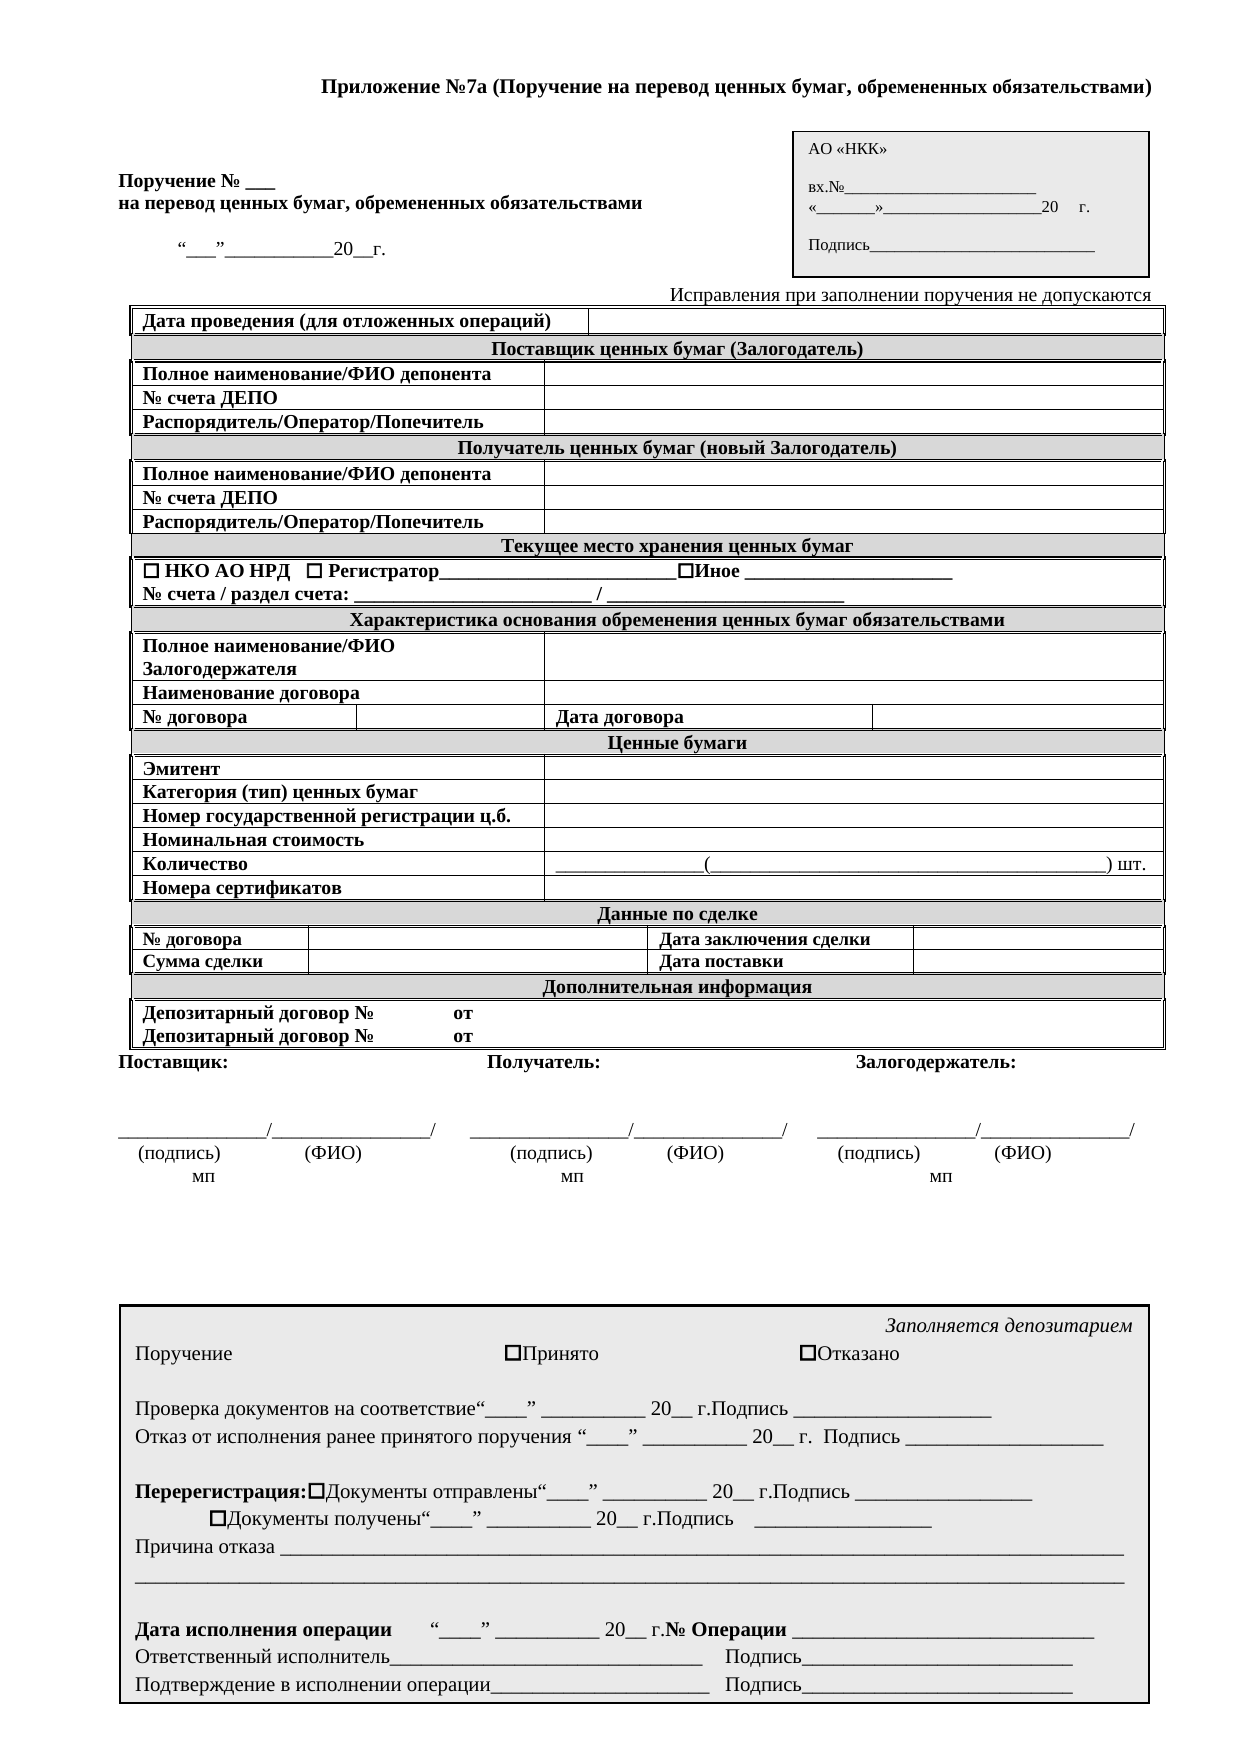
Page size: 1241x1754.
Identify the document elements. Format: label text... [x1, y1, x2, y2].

table_cell [545, 510, 1163, 532]
table_cell Депозитарный договор № от Депозитарный договор № от [132, 998, 1164, 1047]
table_header Дата проведения (для отложенных операций) [133, 309, 588, 333]
table_cell [914, 950, 1163, 972]
table_cell Распорядитель/Оператор/Попечитель [133, 510, 544, 532]
table_cell [545, 486, 1163, 509]
table_cell Характеристика основания обременения ценных бумаг обязательствами [132, 605, 1164, 631]
text “___”___________20__г. [118, 237, 792, 260]
table_cell Ценные бумаги [132, 728, 1164, 753]
text на перевод ценных бумаг, обремененных обязательствами [118, 191, 792, 214]
table_cell [545, 804, 1163, 827]
text Приложение №7а (Поручение на перевод ценных бумаг, обремененных обязательствами) [118, 74, 1152, 98]
table_cell [545, 410, 1163, 433]
table_cell № договора [132, 925, 308, 949]
table_cell [309, 950, 647, 972]
table_cell Номер государственной регистрации ц.б. [133, 804, 544, 827]
table_header [589, 309, 1163, 333]
table_cell Эмитент [132, 754, 544, 779]
table_cell № счета ДЕПО [133, 486, 544, 509]
table_cell Полное наименование/ФИО депонента [132, 359, 544, 385]
table_cell [545, 681, 1163, 704]
table_cell [873, 705, 1163, 727]
table_cell Распорядитель/Оператор/Попечитель [133, 410, 544, 433]
text Исправления при заполнении поручения не допускаются [118, 283, 1152, 305]
table_cell [545, 876, 1163, 899]
table_cell № договора [133, 705, 356, 727]
table_cell Номинальная стоимость [133, 828, 544, 851]
table_cell [357, 705, 544, 727]
table_cell Текущее место хранения ценных бумаг [132, 534, 1164, 556]
table_cell Получатель ценных бумаг (новый Залогодатель) [132, 433, 1164, 459]
table_cell [545, 359, 1164, 385]
table_cell [545, 780, 1163, 803]
table_cell [545, 828, 1163, 851]
table_cell [545, 386, 1163, 409]
table_cell Дата заключения сделки [648, 928, 913, 949]
table_cell Наименование договора [133, 681, 544, 704]
table_cell Данные по сделке [132, 899, 1164, 924]
table_cell Номера сертификатов [133, 876, 544, 899]
table_cell Полное наименование/ФИО Залогодержателя [132, 631, 544, 680]
table_cell Количество [133, 852, 544, 875]
table_cell _______________(________________________________________) шт. [545, 852, 1163, 875]
table_cell Сумма сделки [133, 950, 308, 972]
table_cell Дата договора [545, 705, 872, 727]
table_cell [545, 459, 1164, 485]
text _______________/________________/ ________________/_______________/ ________________/_______________/ [118, 1118, 1152, 1141]
table_cell Дата поставки [648, 950, 913, 972]
text Поручение № ___ [118, 168, 792, 191]
table_cell [309, 928, 647, 949]
table_cell Категория (тип) ценных бумаг [133, 780, 544, 803]
table_cell Полное наименование/ФИО депонента [132, 459, 544, 485]
table_cell [545, 631, 1164, 680]
table_cell НКО АО НРД Регистратор________________________Иное _____________________ № счета / раздел счета: ________________________ / ________________________ [132, 556, 1164, 605]
table_cell Дополнительная информация [132, 972, 1164, 998]
table_cell Поставщик ценных бумаг (Залогодатель) [132, 333, 1164, 359]
text Поставщик: Получатель: Залогодержатель: [118, 1050, 1152, 1072]
table_cell [914, 925, 1164, 949]
text мп мп мп [192, 1164, 1152, 1187]
table_cell [545, 754, 1164, 779]
table_cell № счета ДЕПО [133, 386, 544, 409]
text (подпись) (ФИО) (подпись) (ФИО) (подпись) (ФИО) [118, 1141, 1152, 1164]
